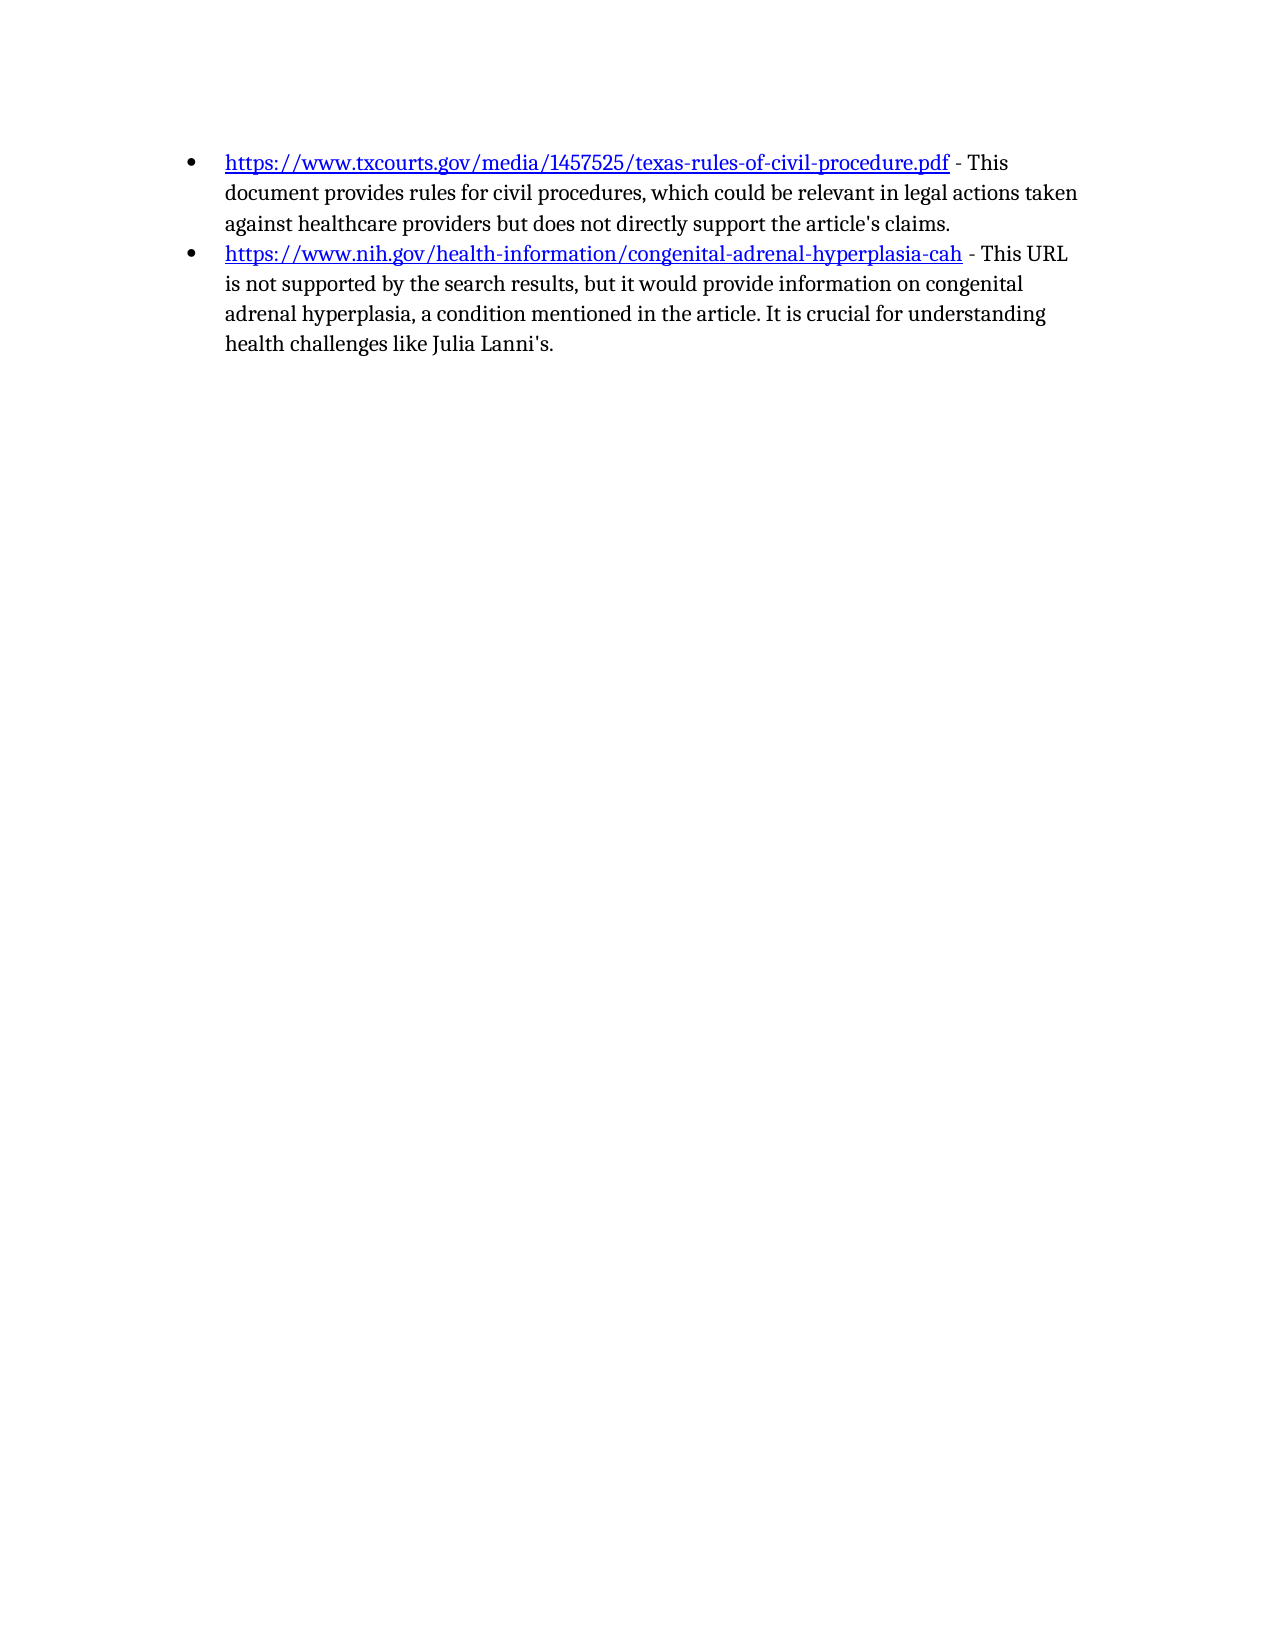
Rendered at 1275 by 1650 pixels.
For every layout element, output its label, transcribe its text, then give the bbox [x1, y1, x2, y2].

list https://www.nih.gov/health-information/congenital-adrenal-hyperplasia-cah - This URL is not supported by the search results, but it would provide information on congenital adrenal hyperplasia, a condition mentioned in the article. It is crucial for understanding health challenges like Julia Lanni's. [187, 241, 1087, 358]
list https://www.txcourts.gov/media/1457525/texas-rules-of-civil-procedure.pdf - This document provides rules for civil procedures, which could be relevant in legal actions taken against healthcare providers but does not directly support the article's claims. [187, 150, 1087, 237]
